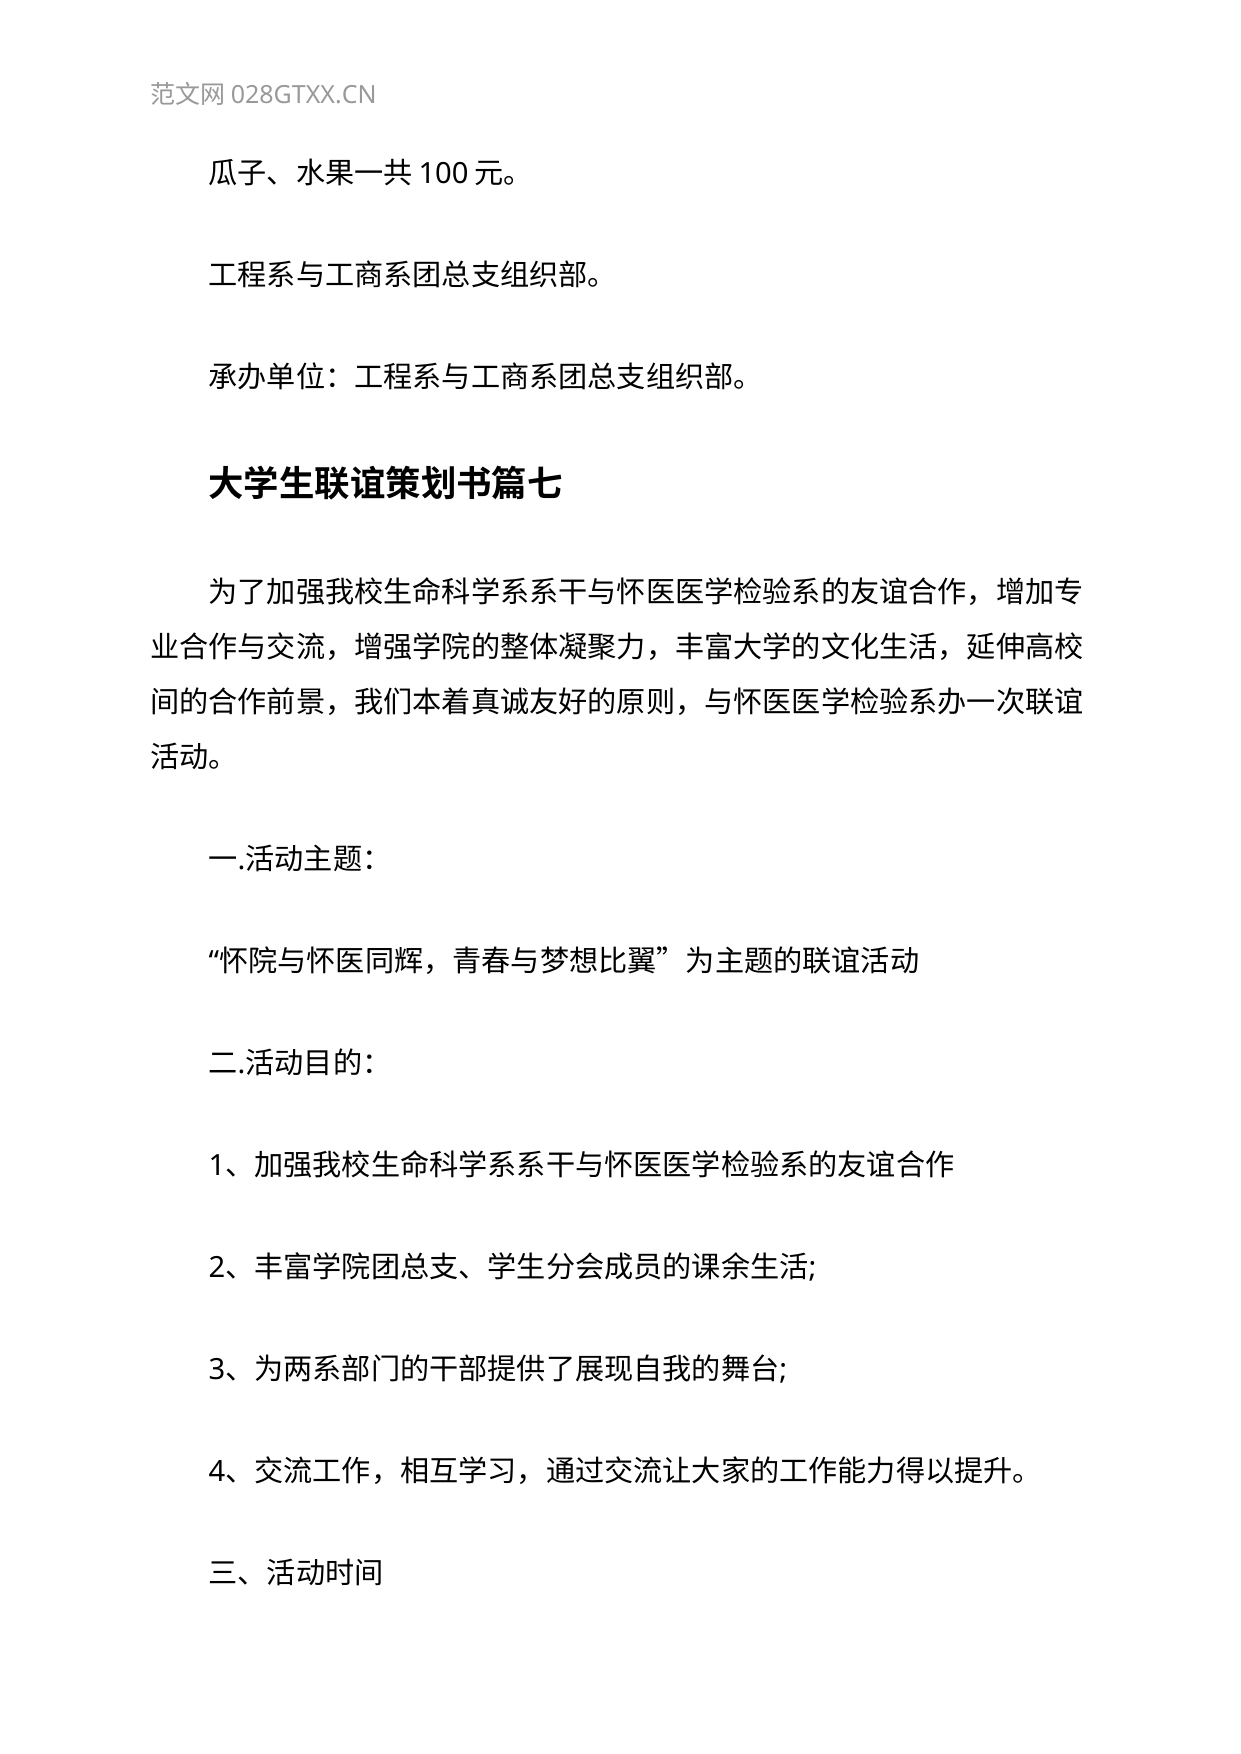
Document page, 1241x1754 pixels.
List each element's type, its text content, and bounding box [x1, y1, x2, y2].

text 承办单位：工程系与工商系团总支组织部。 [150, 354, 1090, 396]
text 工程系与工商系团总支组织部。 [150, 252, 1090, 294]
text 二.活动目的： [150, 1039, 1090, 1082]
text 一.活动主题： [150, 835, 1090, 878]
text “怀院与怀医同辉，青春与梦想比翼”为主题的联谊活动 [150, 937, 1090, 980]
text 大学生联谊策划书篇七 [150, 456, 1090, 507]
text 为了加强我校生命科学系系干与怀医医学检验系的友谊合作，增加专业合作与交流，增强学院的整体凝聚力，丰富大学的文化生活，延伸高校间的合作前景，我们本着真诚友好的原则，与怀医医学检验系办一次联谊活动。 [150, 569, 1090, 776]
text 3、为两系部门的干部提供了展现自我的舞台; [150, 1345, 1090, 1388]
text 4、交流工作，相互学习，通过交流让大家的工作能力得以提升。 [150, 1447, 1090, 1490]
text 2、丰富学院团总支、学生分会成员的课余生活; [150, 1243, 1090, 1286]
text 1、加强我校生命科学系系干与怀医医学检验系的友谊合作 [150, 1141, 1090, 1184]
text 三、活动时间 [150, 1549, 1090, 1592]
text 瓜子、水果一共100元。 [150, 150, 1090, 192]
